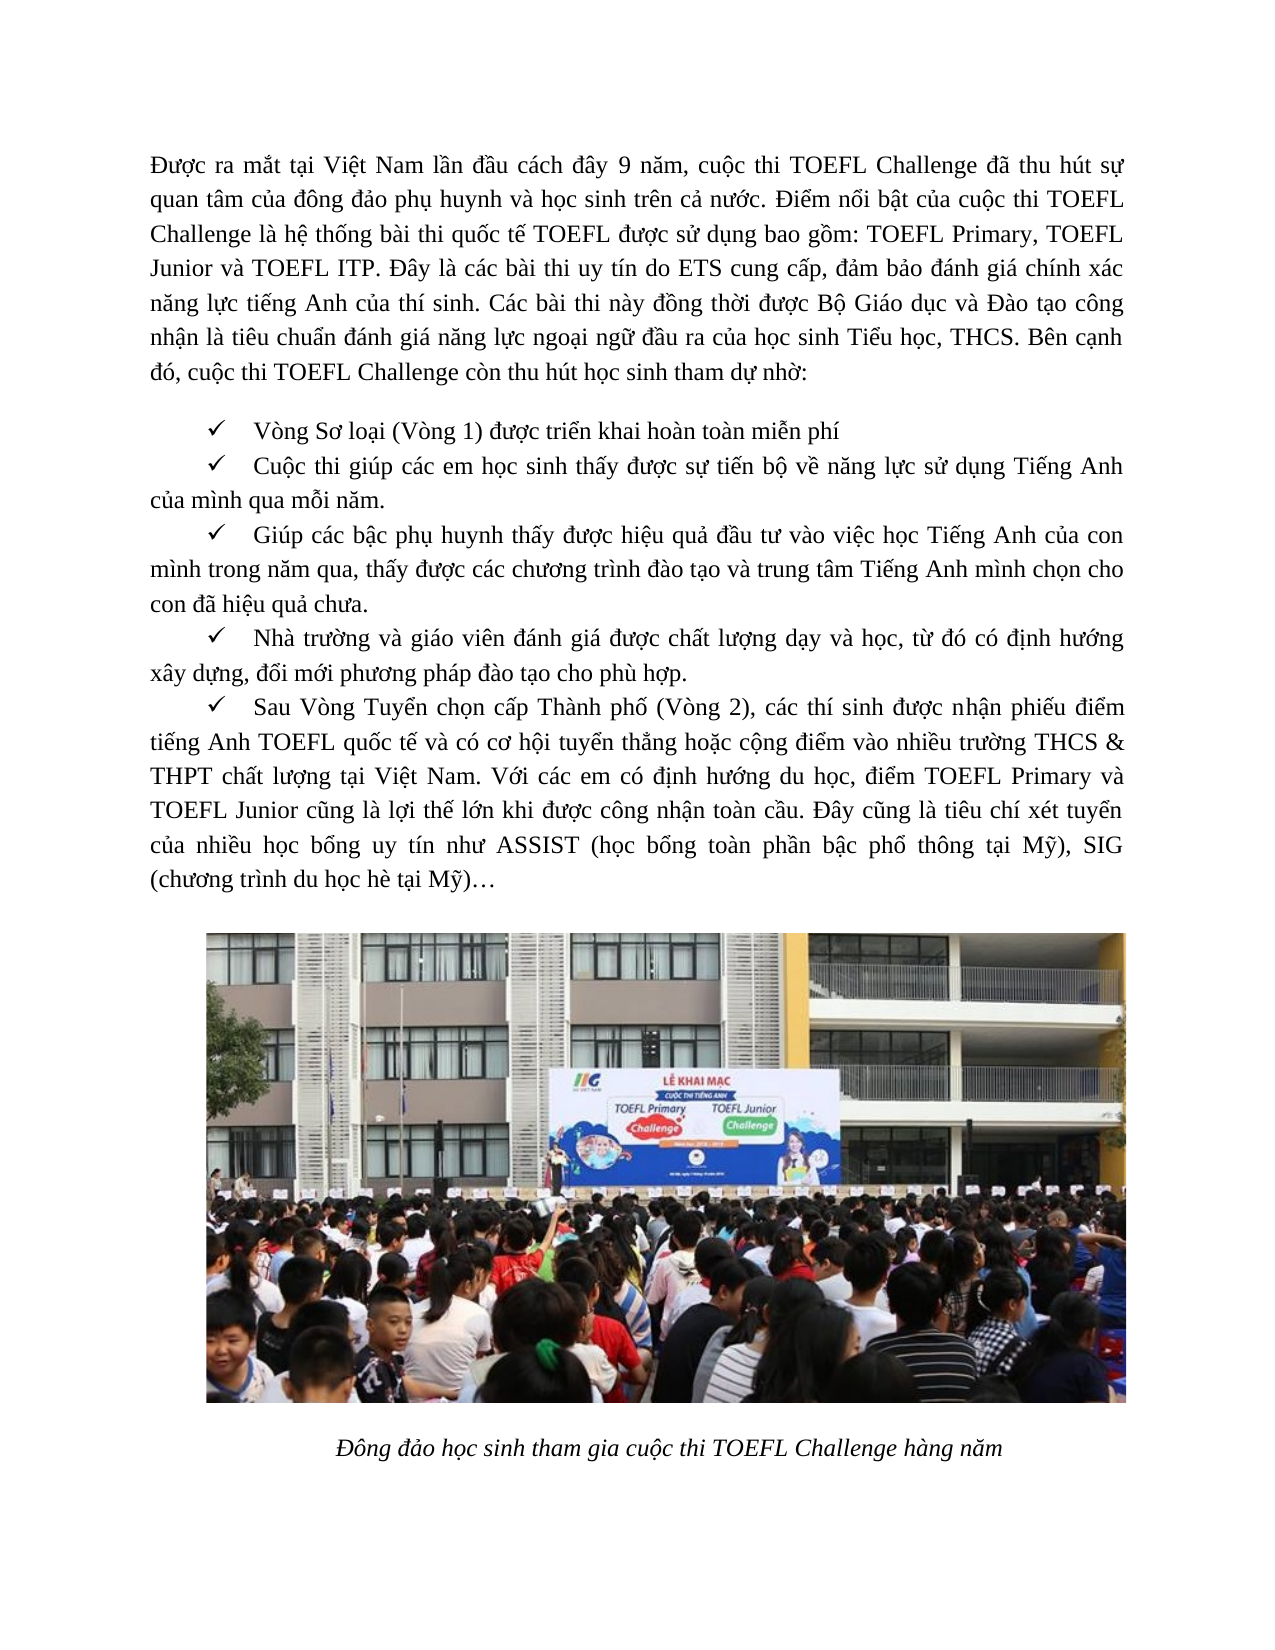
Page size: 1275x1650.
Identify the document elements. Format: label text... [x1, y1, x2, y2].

list Sau Vòng Tuyển chọn cấp Thành phố (Vòng 2), các thí sinh được nhận phiếu điểm tiếng Anh TOEFL quốc tế và có cơ hội tuyển thẳng hoặc cộng điểm vào nhiều trường THCS & THPT chất lượng tại Việt Nam. Với các em có định hướng du học, điểm TOEFL Primary và TOEFL Junior cũng là lợi thế lớn khi được công nhận toàn cầu. Đây cũng là tiêu chí xét tuyển của nhiều học bổng uy tín như ASSIST (học bổng toàn phần bậc phổ thông tại Mỹ), SIG (chương trình du học hè tại Mỹ)… [150, 692, 1125, 893]
list Nhà trường và giáo viên đánh giá được chất lượng dạy và học, từ đó có định hướng xây dựng, đổi mới phương pháp đào tạo cho phù hợp. [150, 623, 1125, 686]
list Cuộc thi giúp các em học sinh thấy được sự tiến bộ về năng lực sử dụng Tiếng Anh của mình qua mỗi năm. [150, 451, 1125, 514]
picture [206, 933, 1127, 1403]
list Vòng Sơ loại (Vòng 1) được triển khai hoàn toàn miễn phí [150, 416, 1125, 445]
text Đông đảo học sinh tham gia cuộc thi TOEFL Challenge hàng năm [150, 1433, 1125, 1462]
text Được ra mắt tại Việt Nam lần đầu cách đây 9 năm, cuộc thi TOEFL Challenge đã thu hút sự quan tâm của đông đảo phụ huynh và học sinh trên cả nước. Điểm nổi bật của cuộc thi TOEFL Challenge là hệ thống bài thi quốc tế TOEFL được sử dụng bao gồm: TOEFL Primary, TOEFL Junior và TOEFL ITP. Đây là các bài thi uy tín do ETS cung cấp, đảm bảo đánh giá chính xác năng lực tiếng Anh của thí sinh. Các bài thi này đồng thời được Bộ Giáo dục và Đào tạo công nhận là tiêu chuẩn đánh giá năng lực ngoại ngữ đầu ra của học sinh Tiểu học, THCS. Bên cạnh đó, cuộc thi TOEFL Challenge còn thu hút học sinh tham dự nhờ: [150, 150, 1125, 386]
list Giúp các bậc phụ huynh thấy được hiệu quả đầu tư vào việc học Tiếng Anh của con mình trong năm qua, thấy được các chương trình đào tạo và trung tâm Tiếng Anh mình chọn cho con đã hiệu quả chưa. [150, 520, 1125, 617]
